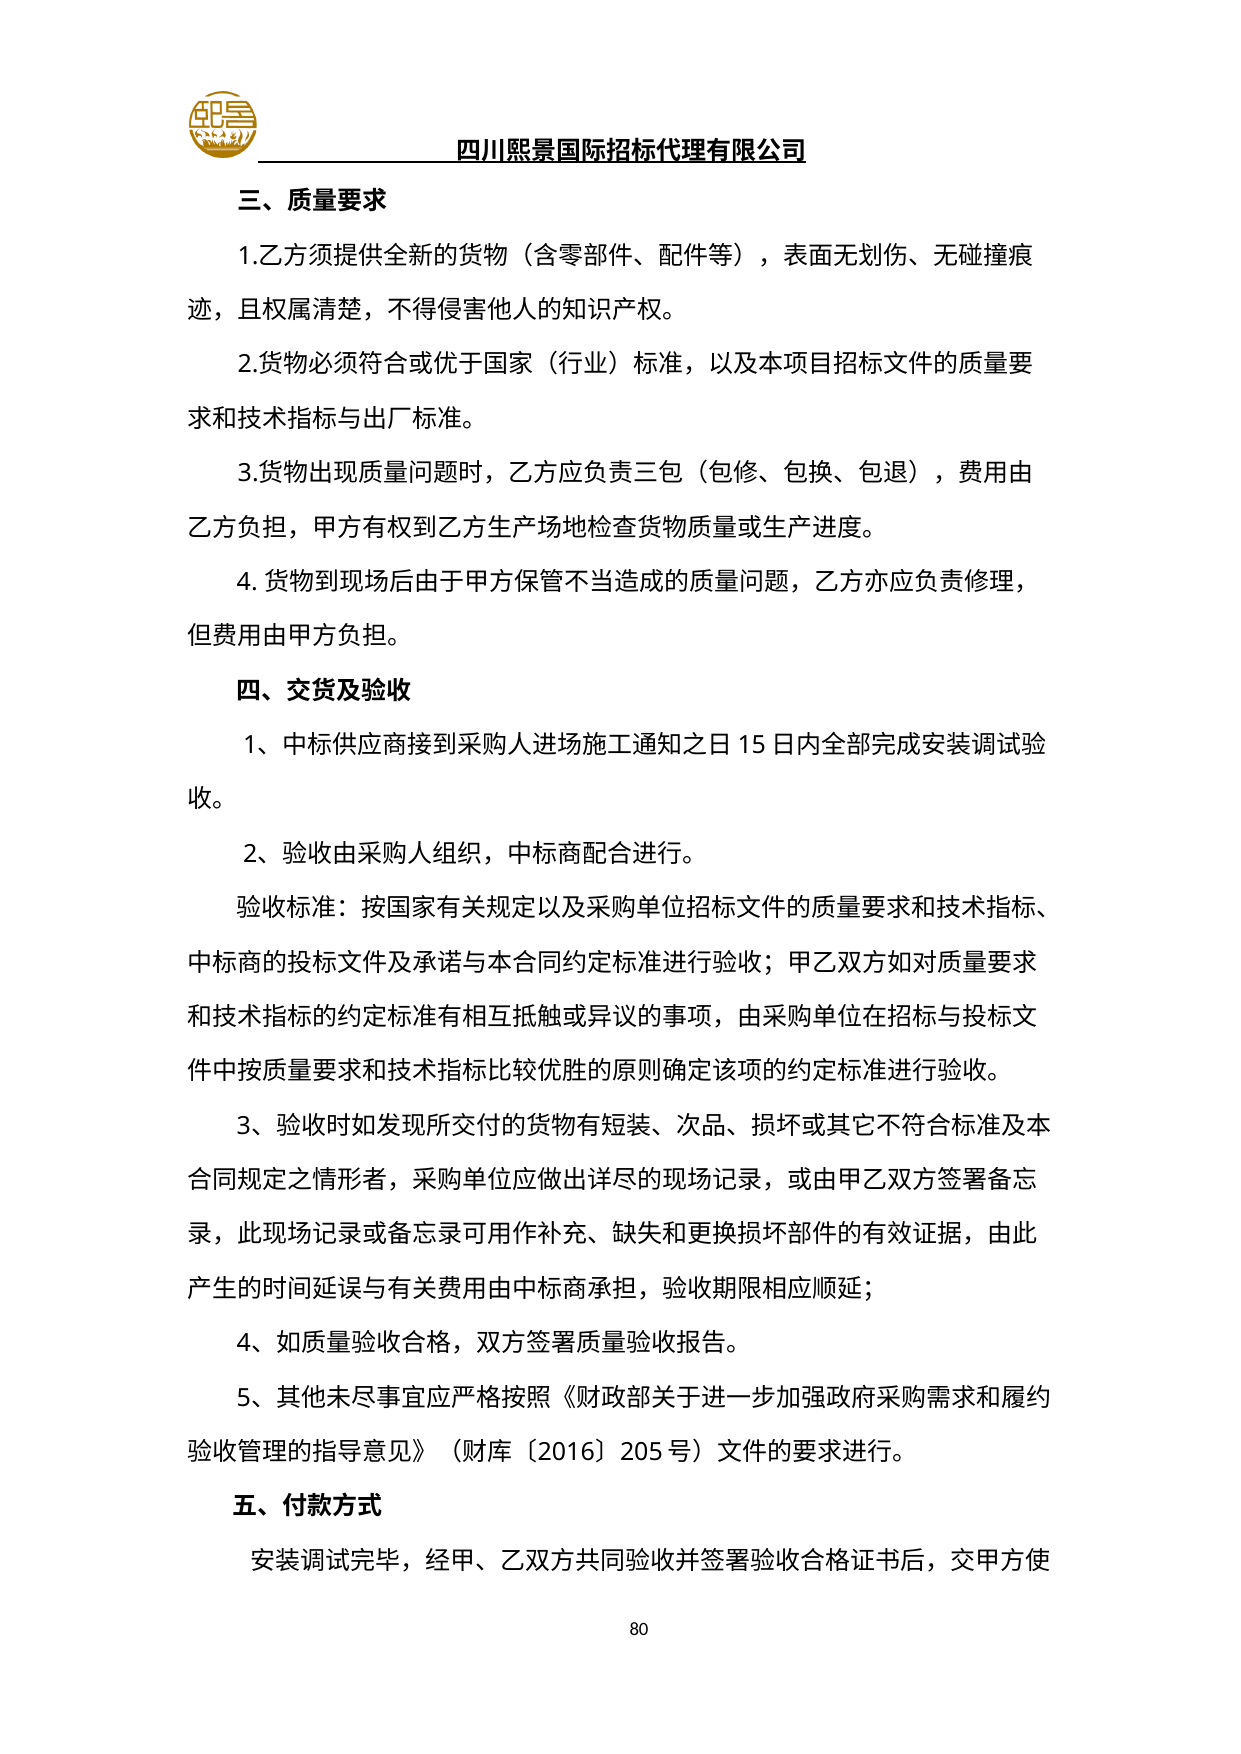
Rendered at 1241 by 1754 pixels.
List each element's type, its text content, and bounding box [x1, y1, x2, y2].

text 1.乙方须提供全新的货物（含零部件、配件等），表面无划伤、无碰撞痕迹，且权属清楚，不得侵害他人的知识产权。 [187, 235, 1053, 326]
picture [187, 88, 258, 160]
text 4、如质量验收合格，双方签署质量验收报告。 [187, 1323, 1053, 1359]
text 安装调试完毕，经甲、乙双方共同验收并签署验收合格证书后，交甲方使用，甲方向乙方支付合同总金额的100%，在支付前，乙方需向甲方出具完整有效正规发票，履约保证金自动转为运营保证金，在质保期满后，一次性无息退款。 [187, 1540, 1053, 1576]
text 四、交货及验收 [187, 670, 1053, 706]
text 验收标准：按国家有关规定以及采购单位招标文件的质量要求和技术指标、中标商的投标文件及承诺与本合同约定标准进行验收；甲乙双方如对质量要求和技术指标的约定标准有相互抵触或异议的事项，由采购单位在招标与投标文件中按质量要求和技术指标比较优胜的原则确定该项的约定标准进行验收。 [187, 888, 1053, 1087]
text 三、质量要求 [187, 181, 1053, 217]
text 3、验收时如发现所交付的货物有短装、次品、损坏或其它不符合标准及本合同规定之情形者，采购单位应做出详尽的现场记录，或由甲乙双方签署备忘录，此现场记录或备忘录可用作补充、缺失和更换损坏部件的有效证据，由此产生的时间延误与有关费用由中标商承担，验收期限相应顺延； [187, 1105, 1053, 1304]
list 五、付款方式 [232, 1486, 1053, 1522]
text 2、验收由采购人组织，中标商配合进行。 [187, 833, 1053, 869]
text 3.货物出现质量问题时，乙方应负责三包（包修、包换、包退），费用由乙方负担，甲方有权到乙方生产场地检查货物质量或生产进度。 [187, 453, 1053, 543]
text 5、其他未尽事宜应严格按照《财政部关于进一步加强政府采购需求和履约验收管理的指导意见》（财库〔2016〕205号）文件的要求进行。 [187, 1377, 1053, 1468]
text 2.货物必须符合或优于国家（行业）标准，以及本项目招标文件的质量要求和技术指标与出厂标准。 [187, 344, 1053, 434]
text 4. 货物到现场后由于甲方保管不当造成的质量问题，乙方亦应负责修理，但费用由甲方负担。 [187, 561, 1053, 652]
text 1、中标供应商接到采购人进场施工通知之日15日内全部完成安装调试验收。 [187, 724, 1053, 815]
